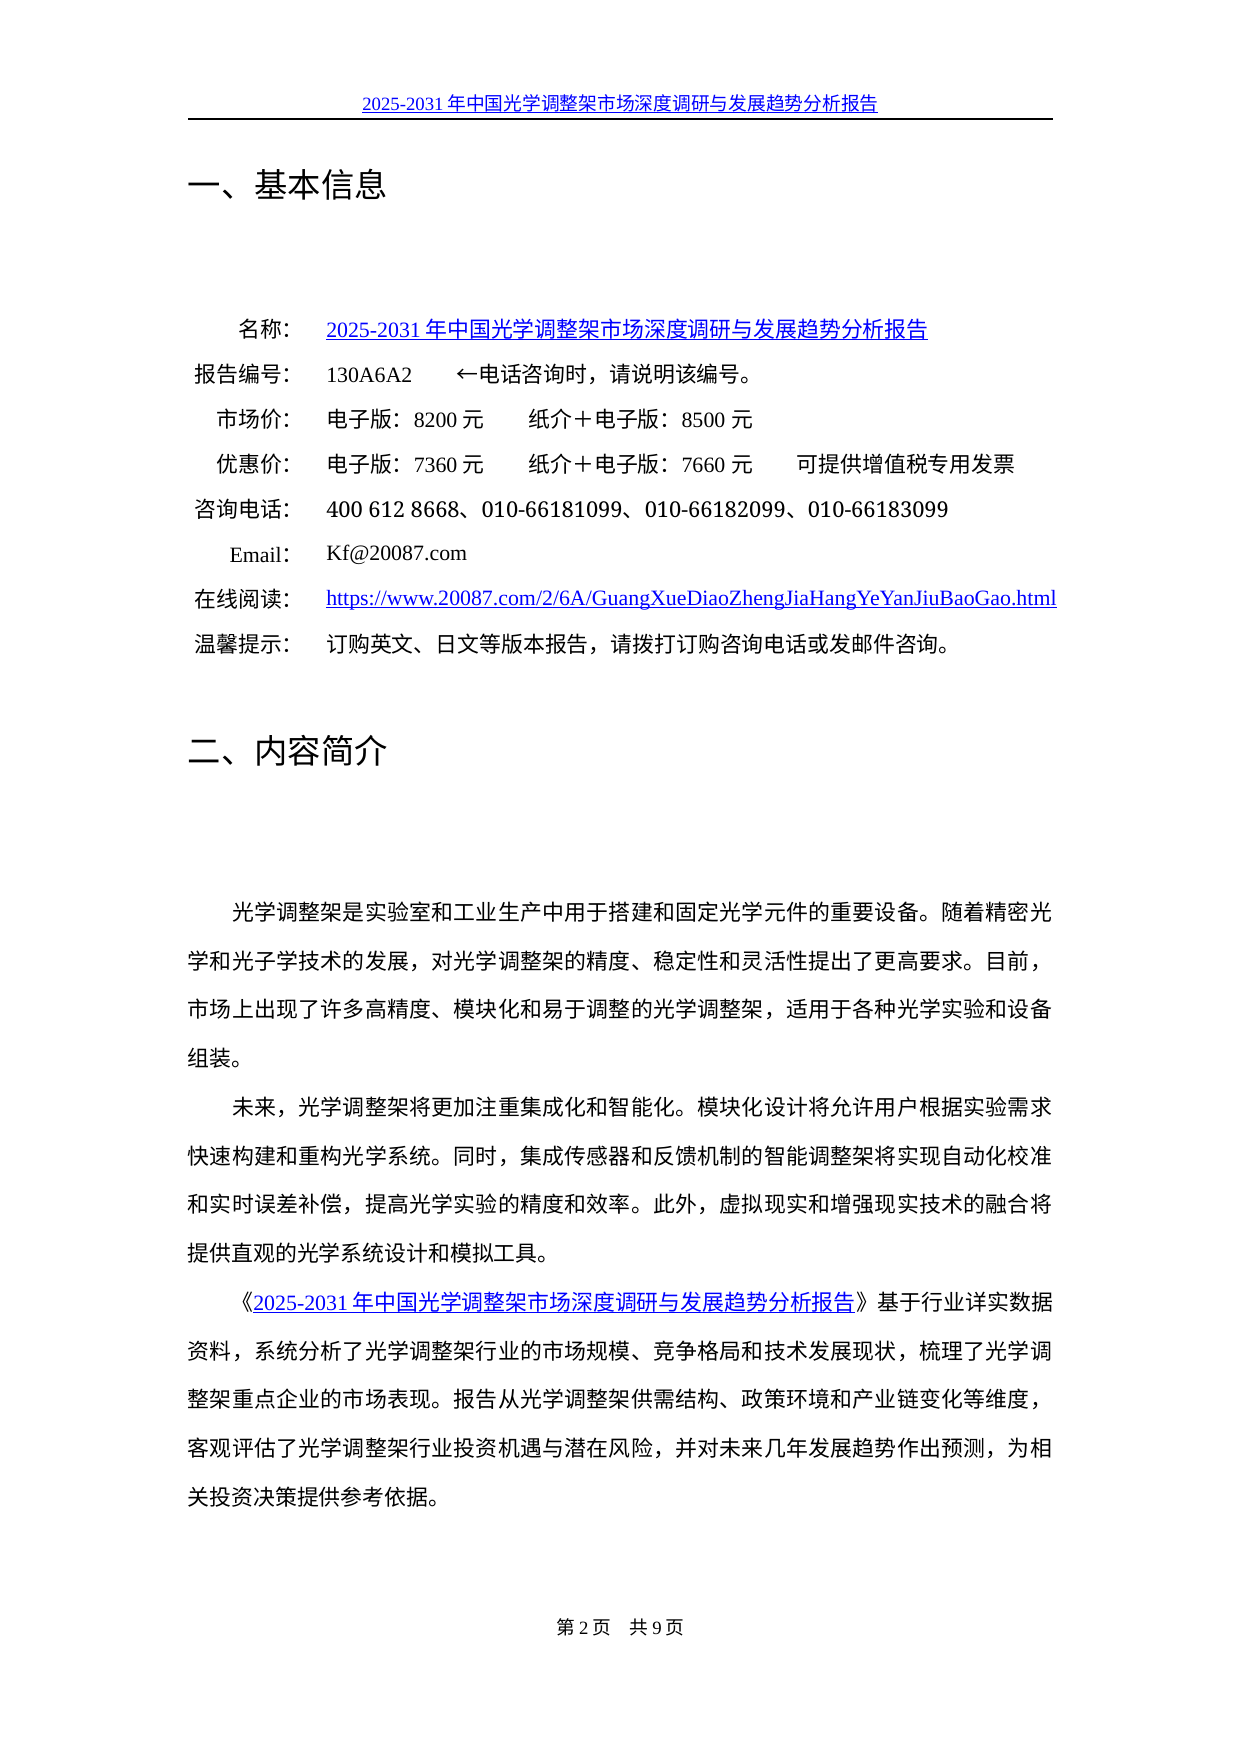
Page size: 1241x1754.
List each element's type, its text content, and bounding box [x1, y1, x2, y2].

table_cell 报告编号： [167, 357, 315, 402]
table_cell 在线阅读： [167, 582, 315, 627]
table_header 2025-2031年中国光学调整架市场深度调研与发展趋势分析报告 [315, 312, 1073, 357]
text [187, 894, 1053, 1512]
table_cell 400 612 8668、010-66181099、010-66182099、010-66183099 [315, 492, 1073, 537]
table_cell 订购英文、日文等版本报告，请拨打订购咨询电话或发邮件咨询。 [315, 627, 1073, 672]
table_cell 130A6A2 ←电话咨询时，请说明该编号。 [315, 357, 1073, 402]
table_cell 咨询电话： [167, 492, 315, 537]
title 二、内容简介 [187, 717, 1053, 782]
title 一、基本信息 [187, 150, 1053, 215]
table_cell Kf@20087.com [315, 537, 1073, 582]
table_cell [315, 582, 1073, 627]
table_header 名称： [167, 312, 315, 357]
table_cell 优惠价： [167, 447, 315, 492]
table_cell 电子版：7360 元 纸介＋电子版：7660 元 可提供增值税专用发票 [315, 447, 1073, 492]
table_cell 市场价： [167, 402, 315, 447]
table_cell 温馨提示： [167, 627, 315, 672]
table_cell Email： [167, 537, 315, 582]
table_cell 电子版：8200 元 纸介＋电子版：8500 元 [315, 402, 1073, 447]
